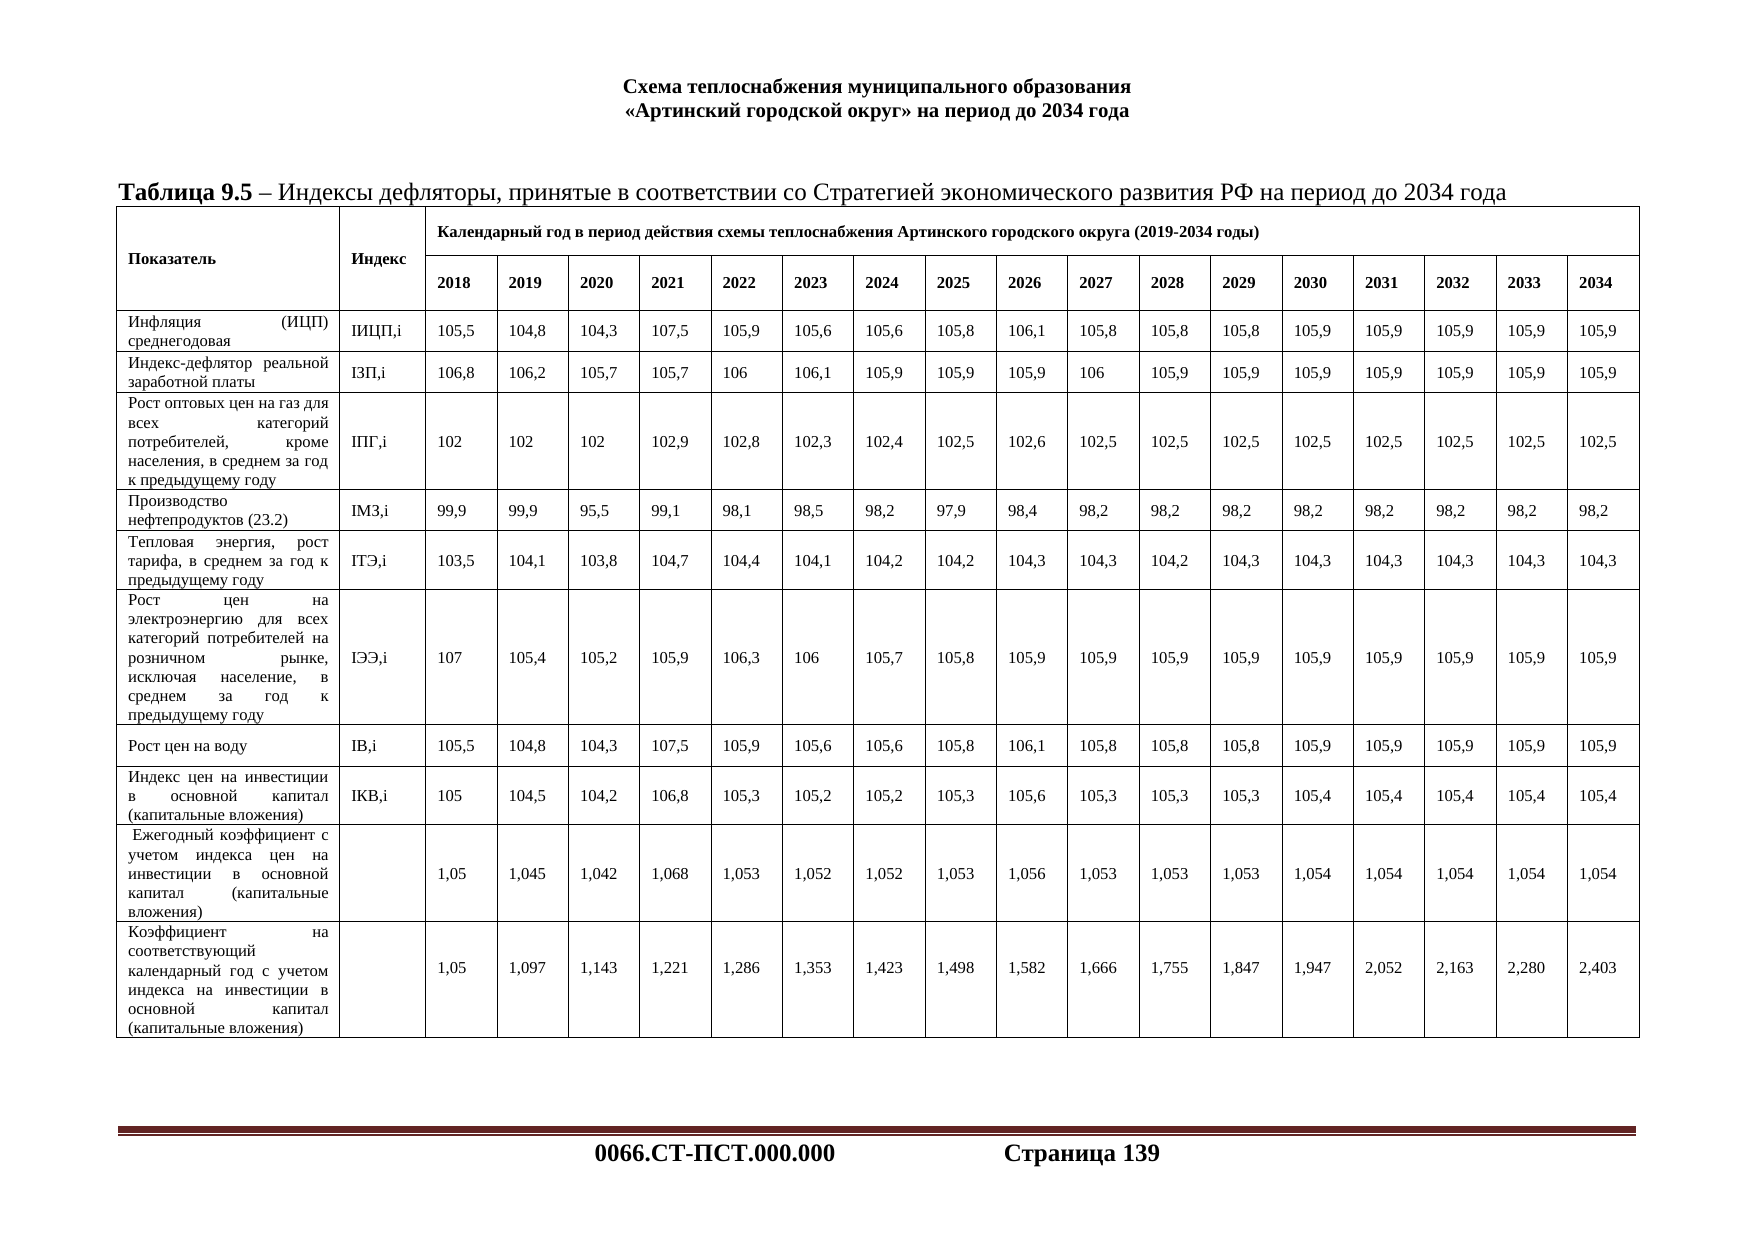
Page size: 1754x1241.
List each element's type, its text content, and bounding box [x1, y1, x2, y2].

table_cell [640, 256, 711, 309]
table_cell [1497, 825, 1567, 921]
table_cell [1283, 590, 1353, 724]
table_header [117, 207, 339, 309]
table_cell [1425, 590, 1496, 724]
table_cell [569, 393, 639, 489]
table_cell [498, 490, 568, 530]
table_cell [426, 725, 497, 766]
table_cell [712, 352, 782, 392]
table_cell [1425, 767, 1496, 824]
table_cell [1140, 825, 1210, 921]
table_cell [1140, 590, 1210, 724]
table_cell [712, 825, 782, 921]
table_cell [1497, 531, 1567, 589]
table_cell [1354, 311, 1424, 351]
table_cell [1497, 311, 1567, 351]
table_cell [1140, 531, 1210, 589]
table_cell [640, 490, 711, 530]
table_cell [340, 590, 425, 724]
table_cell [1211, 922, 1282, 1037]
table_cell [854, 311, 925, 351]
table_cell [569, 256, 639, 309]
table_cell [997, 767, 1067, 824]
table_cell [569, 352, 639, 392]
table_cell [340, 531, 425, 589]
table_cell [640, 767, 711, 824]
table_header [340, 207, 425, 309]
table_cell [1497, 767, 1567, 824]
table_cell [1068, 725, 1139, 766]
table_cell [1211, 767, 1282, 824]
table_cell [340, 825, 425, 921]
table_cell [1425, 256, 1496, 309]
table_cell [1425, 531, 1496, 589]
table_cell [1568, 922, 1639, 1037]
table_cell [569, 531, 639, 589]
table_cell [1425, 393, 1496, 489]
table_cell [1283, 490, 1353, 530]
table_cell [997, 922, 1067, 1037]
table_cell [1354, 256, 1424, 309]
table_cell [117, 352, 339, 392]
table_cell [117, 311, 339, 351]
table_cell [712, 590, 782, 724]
text Таблица 9.5 – Индексы дефляторы, принятые в соответствии со Стратегией экономического развития РФ на период до 2034 года [118, 177, 1636, 206]
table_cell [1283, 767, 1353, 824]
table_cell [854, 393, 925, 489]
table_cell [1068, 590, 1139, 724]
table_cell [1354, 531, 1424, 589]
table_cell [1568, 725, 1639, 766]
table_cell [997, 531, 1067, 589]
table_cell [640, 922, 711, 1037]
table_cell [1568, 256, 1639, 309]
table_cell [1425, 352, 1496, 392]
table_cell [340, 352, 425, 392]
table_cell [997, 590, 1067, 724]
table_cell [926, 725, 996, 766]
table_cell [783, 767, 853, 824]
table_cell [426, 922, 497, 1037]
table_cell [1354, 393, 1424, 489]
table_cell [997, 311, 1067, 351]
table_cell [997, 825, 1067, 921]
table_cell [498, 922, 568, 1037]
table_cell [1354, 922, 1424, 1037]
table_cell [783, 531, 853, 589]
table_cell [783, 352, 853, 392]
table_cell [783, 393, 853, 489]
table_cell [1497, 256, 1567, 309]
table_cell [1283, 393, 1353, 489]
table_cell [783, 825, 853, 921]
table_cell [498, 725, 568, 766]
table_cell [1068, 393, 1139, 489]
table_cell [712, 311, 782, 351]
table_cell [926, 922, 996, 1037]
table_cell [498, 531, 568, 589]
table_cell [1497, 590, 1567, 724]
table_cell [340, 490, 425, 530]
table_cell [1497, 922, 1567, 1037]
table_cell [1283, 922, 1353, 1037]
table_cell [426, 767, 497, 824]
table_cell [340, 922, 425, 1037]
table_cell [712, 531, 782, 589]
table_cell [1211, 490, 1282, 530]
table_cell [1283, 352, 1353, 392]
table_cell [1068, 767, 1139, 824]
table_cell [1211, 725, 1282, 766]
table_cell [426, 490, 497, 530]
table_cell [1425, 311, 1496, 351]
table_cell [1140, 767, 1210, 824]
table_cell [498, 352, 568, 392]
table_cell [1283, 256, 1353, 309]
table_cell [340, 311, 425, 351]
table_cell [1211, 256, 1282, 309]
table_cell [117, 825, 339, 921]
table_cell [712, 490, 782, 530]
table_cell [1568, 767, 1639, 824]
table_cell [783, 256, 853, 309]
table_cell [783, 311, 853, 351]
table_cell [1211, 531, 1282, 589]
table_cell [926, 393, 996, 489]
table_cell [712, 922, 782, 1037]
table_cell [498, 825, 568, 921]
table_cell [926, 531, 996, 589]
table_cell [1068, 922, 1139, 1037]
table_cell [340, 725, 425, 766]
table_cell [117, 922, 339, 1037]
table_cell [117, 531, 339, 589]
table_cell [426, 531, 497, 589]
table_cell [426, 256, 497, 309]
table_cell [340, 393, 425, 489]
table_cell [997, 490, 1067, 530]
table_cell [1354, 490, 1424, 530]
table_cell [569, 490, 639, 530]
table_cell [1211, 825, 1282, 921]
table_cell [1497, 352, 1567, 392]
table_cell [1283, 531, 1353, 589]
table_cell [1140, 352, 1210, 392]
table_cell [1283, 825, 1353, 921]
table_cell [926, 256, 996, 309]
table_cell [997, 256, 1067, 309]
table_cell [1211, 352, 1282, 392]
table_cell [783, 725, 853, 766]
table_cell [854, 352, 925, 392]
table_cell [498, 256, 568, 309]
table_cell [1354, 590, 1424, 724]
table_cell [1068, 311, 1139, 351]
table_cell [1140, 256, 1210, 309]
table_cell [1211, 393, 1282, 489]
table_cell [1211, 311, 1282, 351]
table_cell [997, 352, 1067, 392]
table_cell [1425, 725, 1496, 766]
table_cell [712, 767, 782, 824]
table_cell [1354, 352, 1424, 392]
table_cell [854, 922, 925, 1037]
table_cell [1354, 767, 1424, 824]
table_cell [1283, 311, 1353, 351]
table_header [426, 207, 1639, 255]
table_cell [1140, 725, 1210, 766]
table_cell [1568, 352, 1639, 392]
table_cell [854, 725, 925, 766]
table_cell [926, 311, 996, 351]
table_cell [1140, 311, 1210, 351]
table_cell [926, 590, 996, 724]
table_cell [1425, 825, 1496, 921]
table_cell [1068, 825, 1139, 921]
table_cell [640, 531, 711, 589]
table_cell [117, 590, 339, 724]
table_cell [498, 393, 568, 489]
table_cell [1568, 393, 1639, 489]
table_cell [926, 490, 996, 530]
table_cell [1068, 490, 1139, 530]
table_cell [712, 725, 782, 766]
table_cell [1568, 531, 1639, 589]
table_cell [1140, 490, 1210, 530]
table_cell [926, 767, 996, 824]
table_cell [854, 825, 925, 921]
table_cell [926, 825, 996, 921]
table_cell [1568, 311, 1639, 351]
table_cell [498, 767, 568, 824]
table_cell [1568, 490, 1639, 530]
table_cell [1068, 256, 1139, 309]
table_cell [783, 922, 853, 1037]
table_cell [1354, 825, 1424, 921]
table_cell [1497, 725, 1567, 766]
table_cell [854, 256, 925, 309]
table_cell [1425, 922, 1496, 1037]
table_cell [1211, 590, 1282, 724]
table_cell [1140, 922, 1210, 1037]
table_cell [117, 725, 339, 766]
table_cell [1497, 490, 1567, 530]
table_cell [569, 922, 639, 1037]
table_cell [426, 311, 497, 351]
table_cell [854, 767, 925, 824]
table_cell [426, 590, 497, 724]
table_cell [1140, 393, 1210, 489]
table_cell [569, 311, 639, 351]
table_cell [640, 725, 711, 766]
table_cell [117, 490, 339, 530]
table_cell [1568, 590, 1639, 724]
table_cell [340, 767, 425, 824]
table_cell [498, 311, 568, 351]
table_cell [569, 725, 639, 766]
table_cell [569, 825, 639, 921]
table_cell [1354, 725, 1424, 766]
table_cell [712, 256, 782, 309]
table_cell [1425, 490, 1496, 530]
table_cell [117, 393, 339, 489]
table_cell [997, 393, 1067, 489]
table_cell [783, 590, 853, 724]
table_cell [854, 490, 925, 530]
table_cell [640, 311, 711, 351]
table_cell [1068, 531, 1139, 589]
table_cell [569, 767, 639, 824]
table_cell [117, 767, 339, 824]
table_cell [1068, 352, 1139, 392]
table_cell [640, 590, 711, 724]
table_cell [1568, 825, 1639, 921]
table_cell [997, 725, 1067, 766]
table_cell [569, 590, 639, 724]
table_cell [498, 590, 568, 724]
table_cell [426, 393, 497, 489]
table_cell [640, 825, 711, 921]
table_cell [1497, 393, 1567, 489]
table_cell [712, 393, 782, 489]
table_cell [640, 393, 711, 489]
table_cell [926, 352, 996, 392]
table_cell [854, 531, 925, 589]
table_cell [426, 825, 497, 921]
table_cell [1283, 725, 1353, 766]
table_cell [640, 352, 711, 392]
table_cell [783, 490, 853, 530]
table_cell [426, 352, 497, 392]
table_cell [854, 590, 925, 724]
